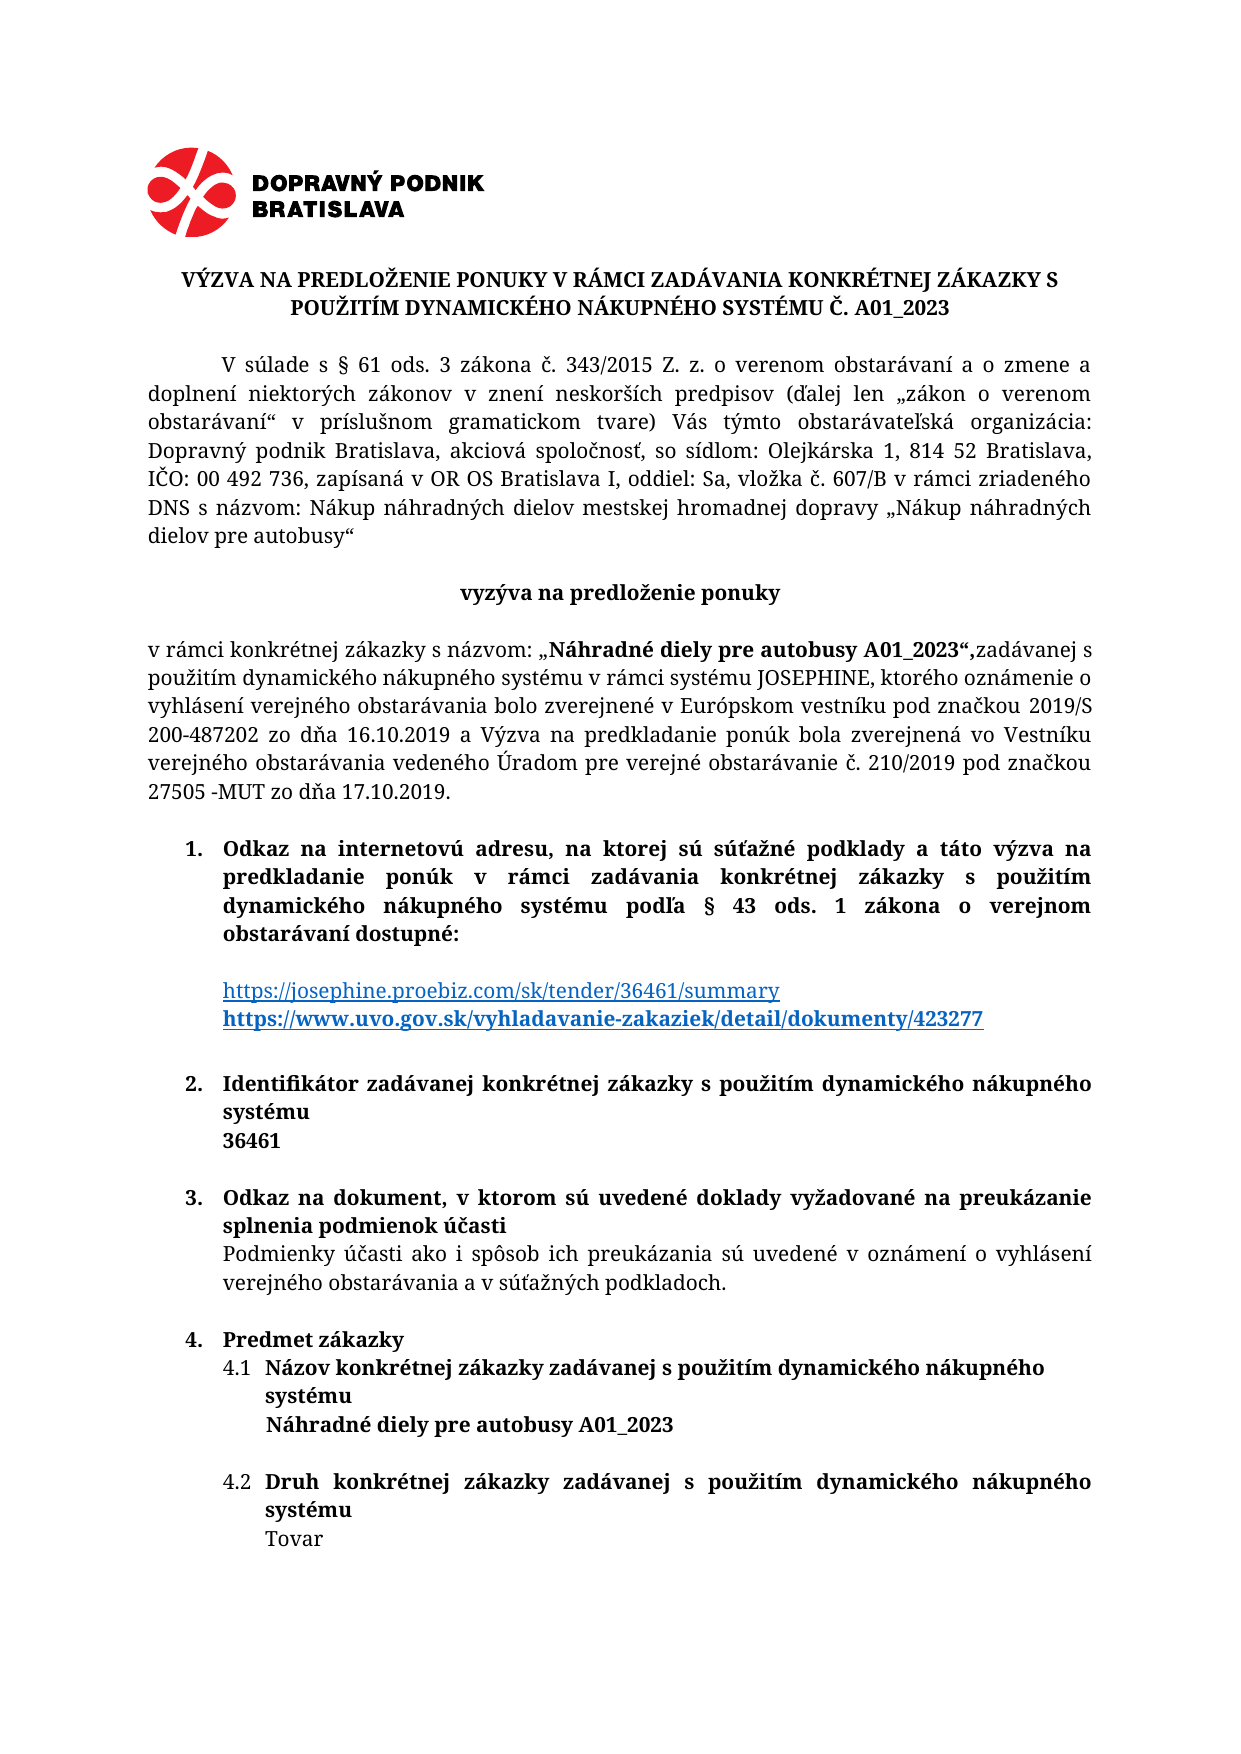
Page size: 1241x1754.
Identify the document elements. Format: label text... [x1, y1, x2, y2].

text vyzýva na predloženie ponuky [148, 578, 1093, 606]
list Podmienky účasti ako i spôsob ich preukázania sú uvedené v oznámení o vyhlásení verejného obstarávania a v súťažných podkladoch. [223, 1239, 1093, 1296]
list 36461 [223, 1126, 1093, 1154]
list https://josephine.proebiz.com/sk/tender/36461/summary [223, 976, 1093, 1004]
list Náhradné diely pre autobusy A01_2023 [223, 1410, 1093, 1438]
text v rámci konkrétnej zákazky s názvom: „Náhradné diely pre autobusy A01_2023“,zadávanej s použitím dynamického nákupného systému v rámci systému JOSEPHINE, ktorého oznámenie o vyhlásení verejného obstarávania bolo zverejnené v Európskom vestníku pod značkou 2019/S 200-487202 zo dňa 16.10.2019 a Výzva na predkladanie ponúk bola zverejnená vo Vestníku verejného obstarávania vedeného Úradom pre verejné obstarávanie č. 210/2019 pod značkou 27505 -MUT zo dňa 17.10.2019. [148, 635, 1093, 805]
text V súlade s § 61 ods. 3 zákona č. 343/2015 Z. z. o verenom obstarávaní a o zmene a doplnení niektorých zákonov v znení neskorších predpisov (ďalej len „zákon o verenom obstarávaní“ v príslušnom gramatickom tvare) Vás týmto obstarávateľská organizácia: Dopravný podnik Bratislava, akciová spoločnosť, so sídlom: Olejkárska 1, 814 52 Bratislava, IČO: 00 492 736, zapísaná v OR OS Bratislava I, oddiel: Sa, vložka č. 607/B v rámci zriadeného DNS s názvom: Nákup náhradných dielov mestskej hromadnej dopravy „Nákup náhradných dielov pre autobusy“ [148, 350, 1093, 549]
list Odkaz na internetovú adresu, na ktorej sú súťažné podklady a táto výzva na predkladanie ponúk v rámci zadávania konkrétnej zákazky s použitím dynamického nákupného systému podľa § 43 ods. 1 zákona o verejnom obstarávaní dostupné: [185, 834, 1093, 948]
list Názov konkrétnej zákazky zadávanej s použitím dynamického nákupného systému [223, 1353, 1093, 1410]
list Predmet zákazky [185, 1325, 1093, 1353]
list Identifikátor zadávanej konkrétnej zákazky s použitím dynamického nákupného systému [185, 1069, 1093, 1126]
text VÝZVA NA PREDLOŽENIE PONUKY V RÁMCI ZADÁVANIA KONKRÉTNEJ ZÁKAZKY S POUŽITÍM DYNAMICKÉHO NÁKUPNÉHO SYSTÉMU Č. A01_2023 [148, 265, 1093, 322]
list Tovar [265, 1524, 1093, 1552]
list Druh konkrétnej zákazky zadávanej s použitím dynamického nákupného systému [223, 1467, 1093, 1524]
list Odkaz na dokument, v ktorom sú uvedené doklady vyžadované na preukázanie splnenia podmienok účasti [185, 1183, 1093, 1239]
list https://www.uvo.gov.sk/vyhladavanie-zakaziek/detail/dokumenty/423277 [223, 1004, 1093, 1033]
